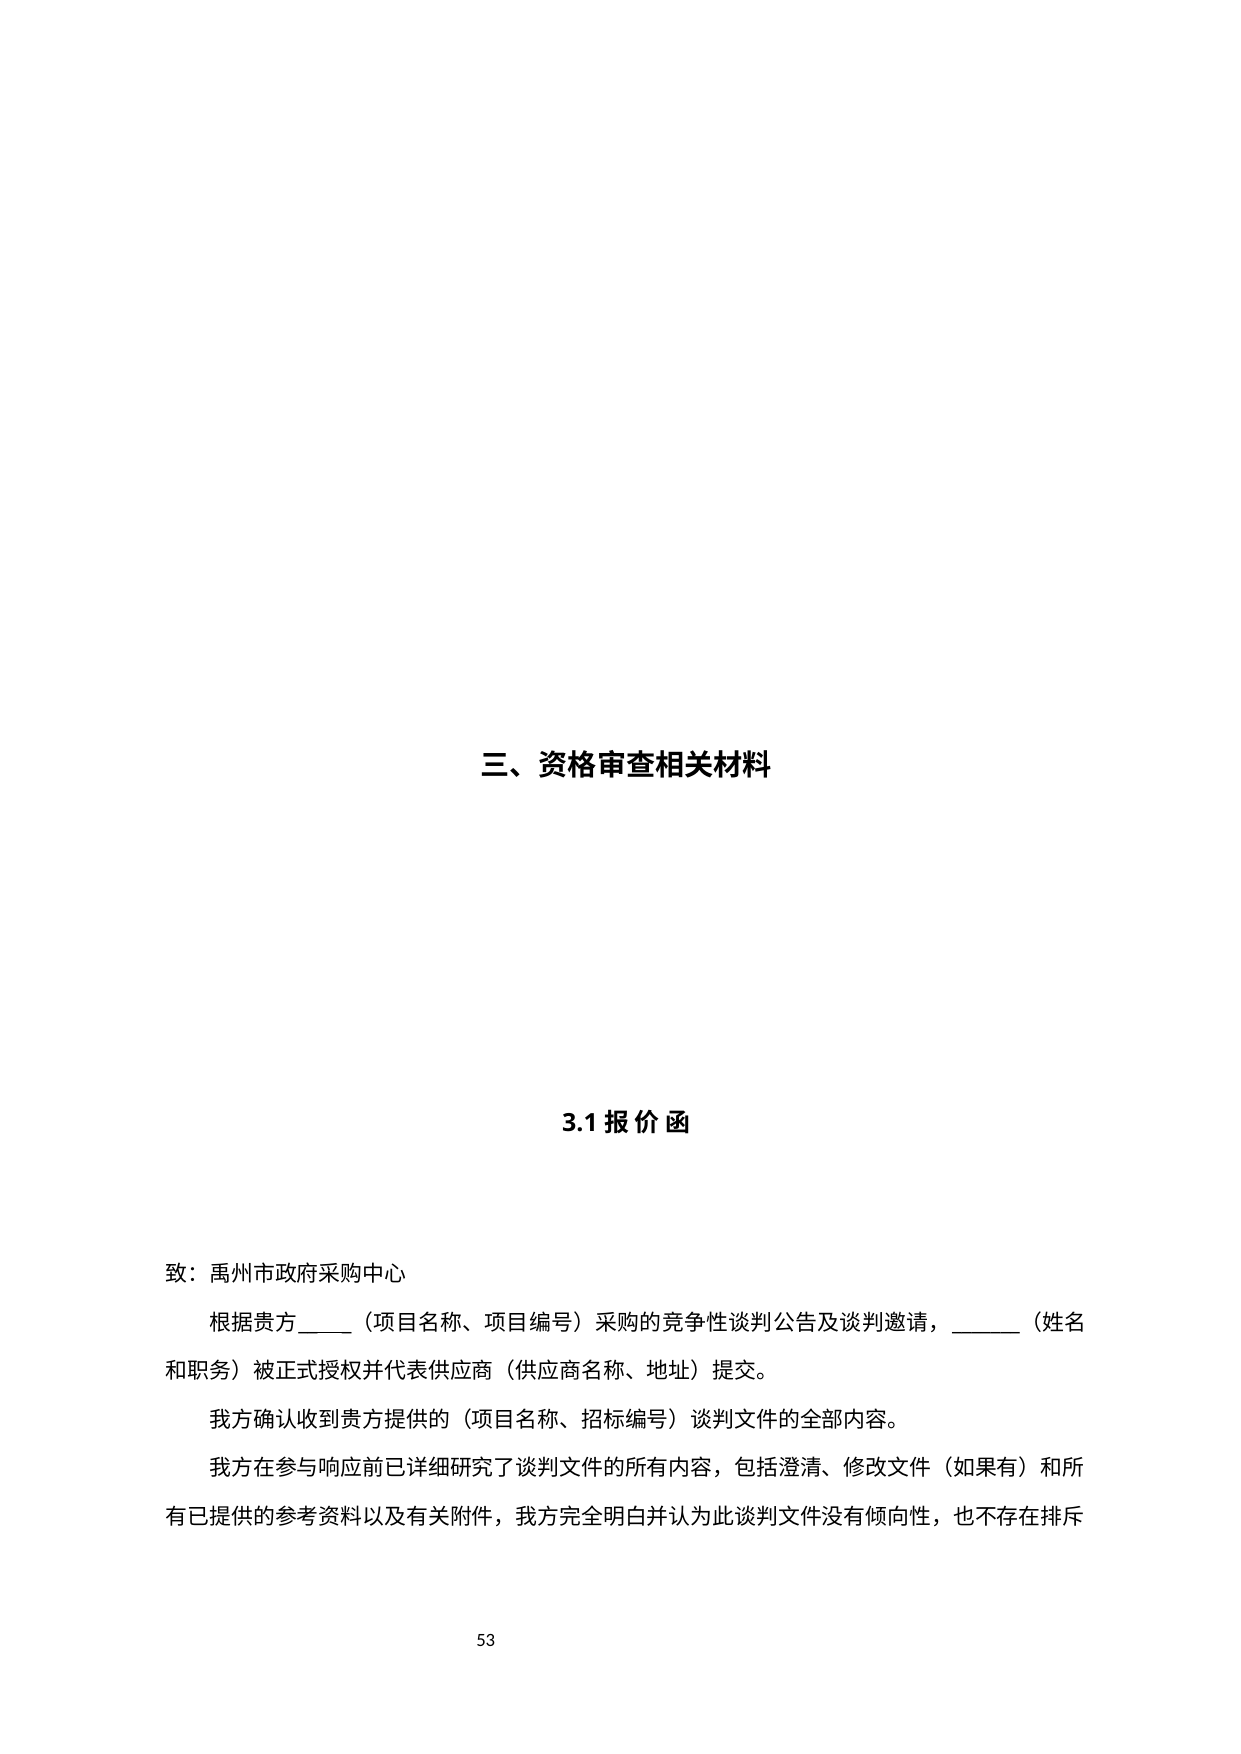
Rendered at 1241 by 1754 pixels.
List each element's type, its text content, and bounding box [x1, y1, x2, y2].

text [165, 1449, 1087, 1531]
text 3.1 报 价 函 [165, 1088, 1087, 1153]
text 三、资格审查相关材料 [165, 730, 1087, 795]
text 致：禹州市政府采购中心 [165, 1256, 1087, 1288]
text 根据贵方__ _（项目名称、项目编号）采购的竞争性谈判公告及谈判邀请，_______（姓名和职务）被正式授权并代表供应商（供应商名称、地址）提交。 [165, 1304, 1087, 1385]
text 我方确认收到贵方提供的（项目名称、招标编号）谈判文件的全部内容。 [165, 1401, 1087, 1434]
